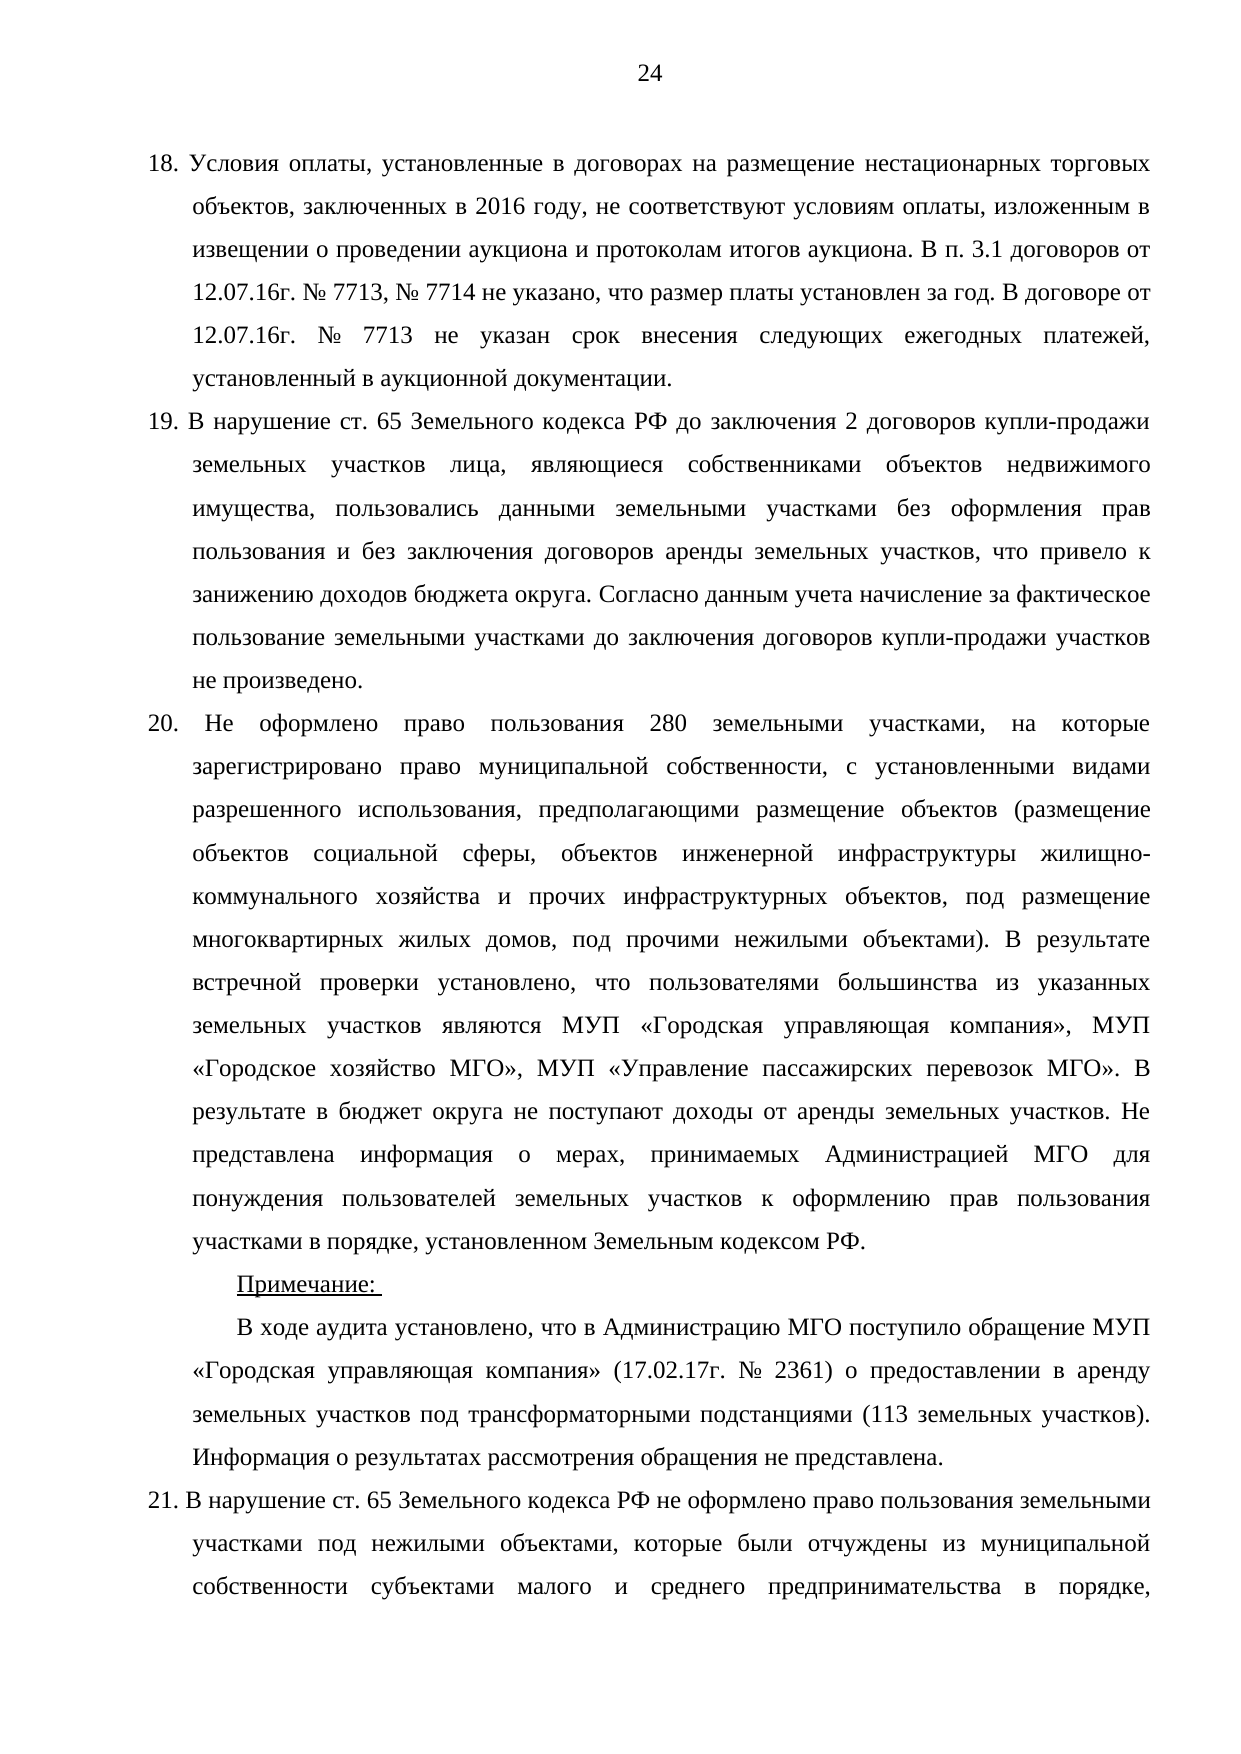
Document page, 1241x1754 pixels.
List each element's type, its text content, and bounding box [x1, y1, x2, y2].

text 19. В нарушение ст. 65 Земельного кодекса РФ до заключения 2 договоров купли-продажи земельных участков лица, являющиеся собственниками объектов недвижимого имущества, пользовались данными земельными участками без оформления прав пользования и без заключения договоров аренды земельных участков, что привело к занижению доходов бюджета округа. Согласно данным учета начисление за фактическое пользование земельными участками до заключения договоров купли-продажи участков не произведено. [148, 406, 1152, 694]
text В ходе аудита установлено, что в Администрацию МГО поступило обращение МУП «Городская управляющая компания» (17.02.17г. № 2361) о предоставлении в аренду земельных участков под трансформаторными подстанциями (113 земельных участков). Информация о результатах рассмотрения обращения не представлена. [192, 1312, 1152, 1471]
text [148, 1485, 1152, 1600]
text Примечание: [192, 1269, 1152, 1298]
text 18. Условия оплаты, установленные в договорах на размещение нестационарных торговых объектов, заключенных в 2016 году, не соответствуют условиям оплаты, изложенным в извещении о проведении аукциона и протоколам итогов аукциона. В п. 3.1 договоров от 12.07.16г. № 7713, № 7714 не указано, что размер платы установлен за год. В договоре от 12.07.16г. № 7713 не указан срок внесения следующих ежегодных платежей, установленный в аукционной документации. [148, 148, 1152, 392]
text 20. Не оформлено право пользования 280 земельными участками, на которые зарегистрировано право муниципальной собственности, с установленными видами разрешенного использования, предполагающими размещение объектов (размещение объектов социальной сферы, объектов инженерной инфраструктуры жилищно-коммунального хозяйства и прочих инфраструктурных объектов, под размещение многоквартирных жилых домов, под прочими нежилыми объектами). В результате встречной проверки установлено, что пользователями большинства из указанных земельных участков являются МУП «Городская управляющая компания», МУП «Городское хозяйство МГО», МУП «Управление пассажирских перевозок МГО». В результате в бюджет округа не поступают доходы от аренды земельных участков. Не представлена информация о мерах, принимаемых Администрацией МГО для понуждения пользователей земельных участков к оформлению прав пользования участками в порядке, установленном Земельным кодексом РФ. [148, 708, 1152, 1255]
